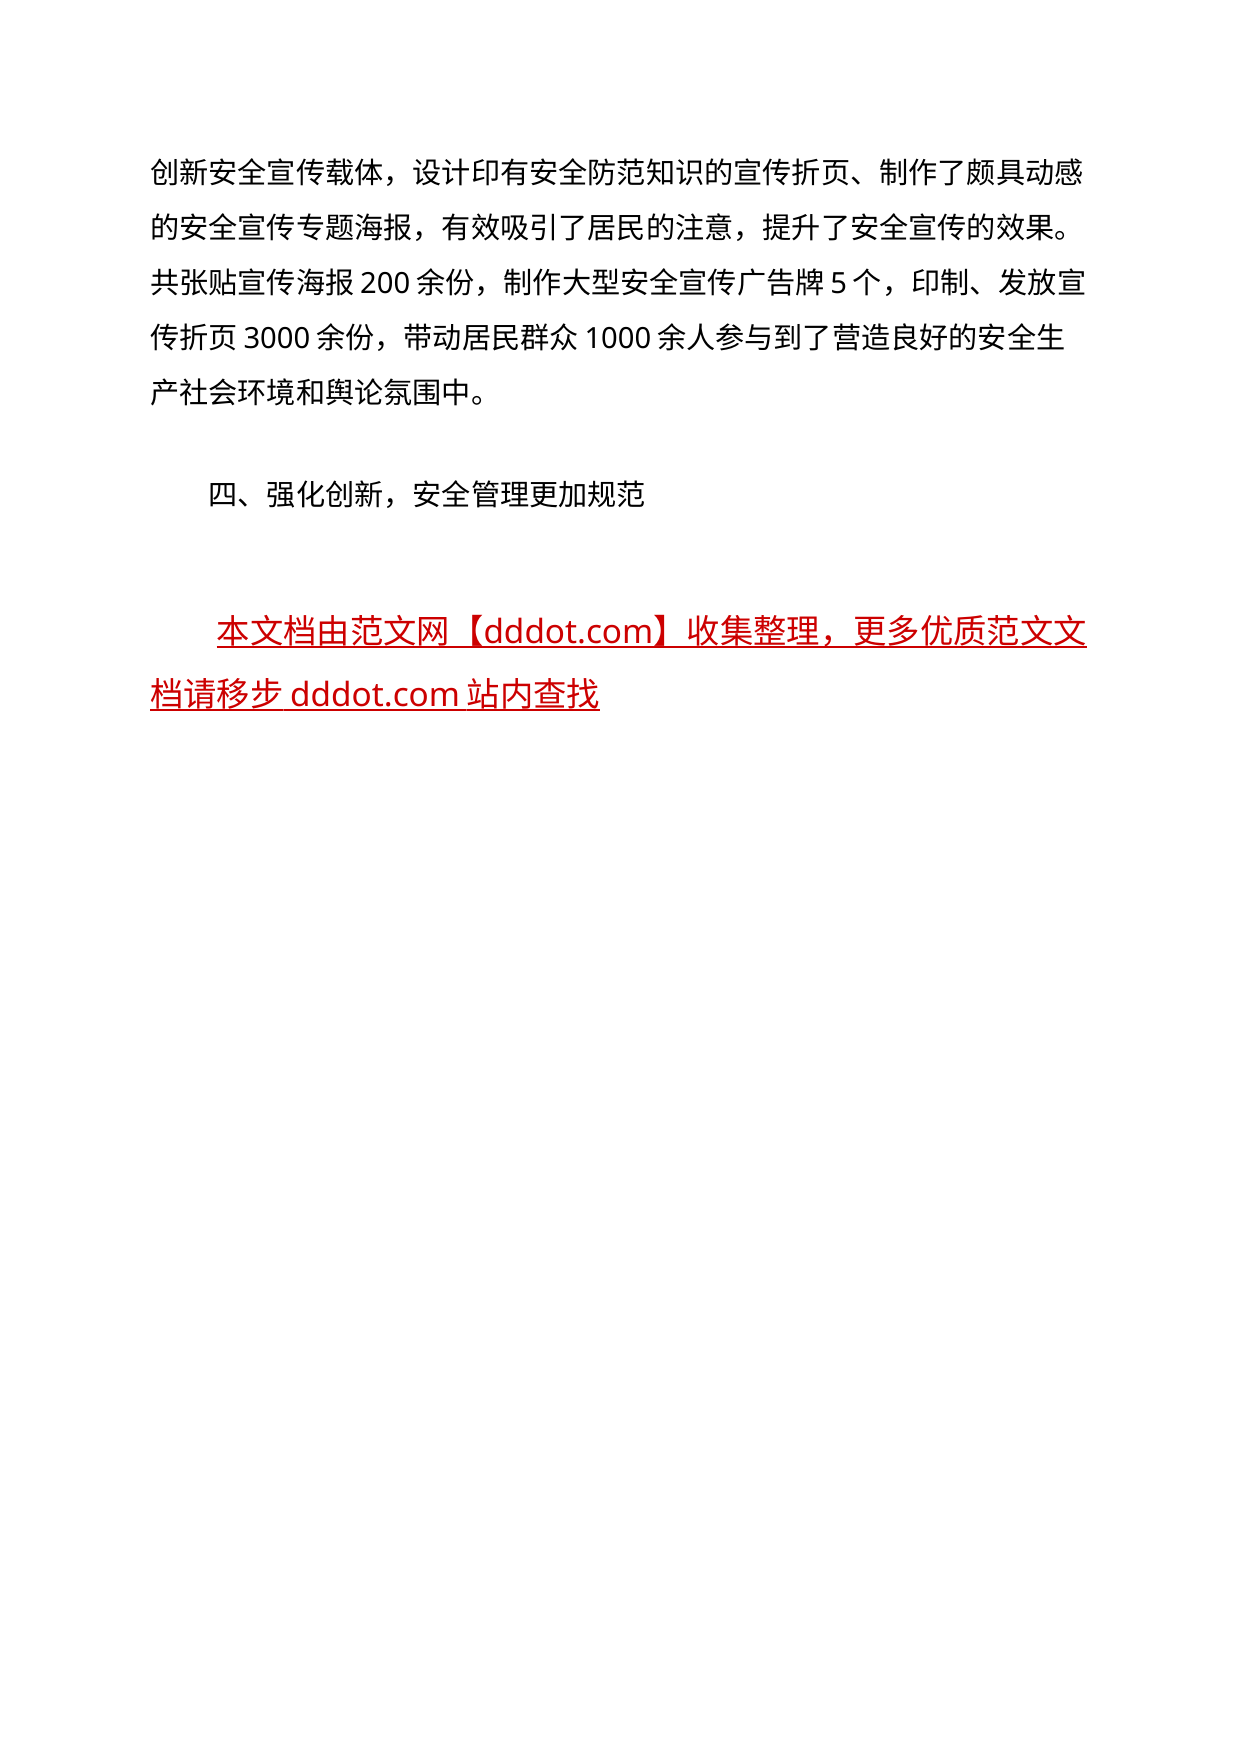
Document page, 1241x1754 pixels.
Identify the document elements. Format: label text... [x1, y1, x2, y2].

text 本文档由范文网【dddot.com】收集整理，更多优质范文文档请移步dddot.com站内查找 [150, 604, 1090, 716]
text 四、强化创新，安全管理更加规范 [150, 472, 1090, 514]
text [150, 150, 1090, 412]
